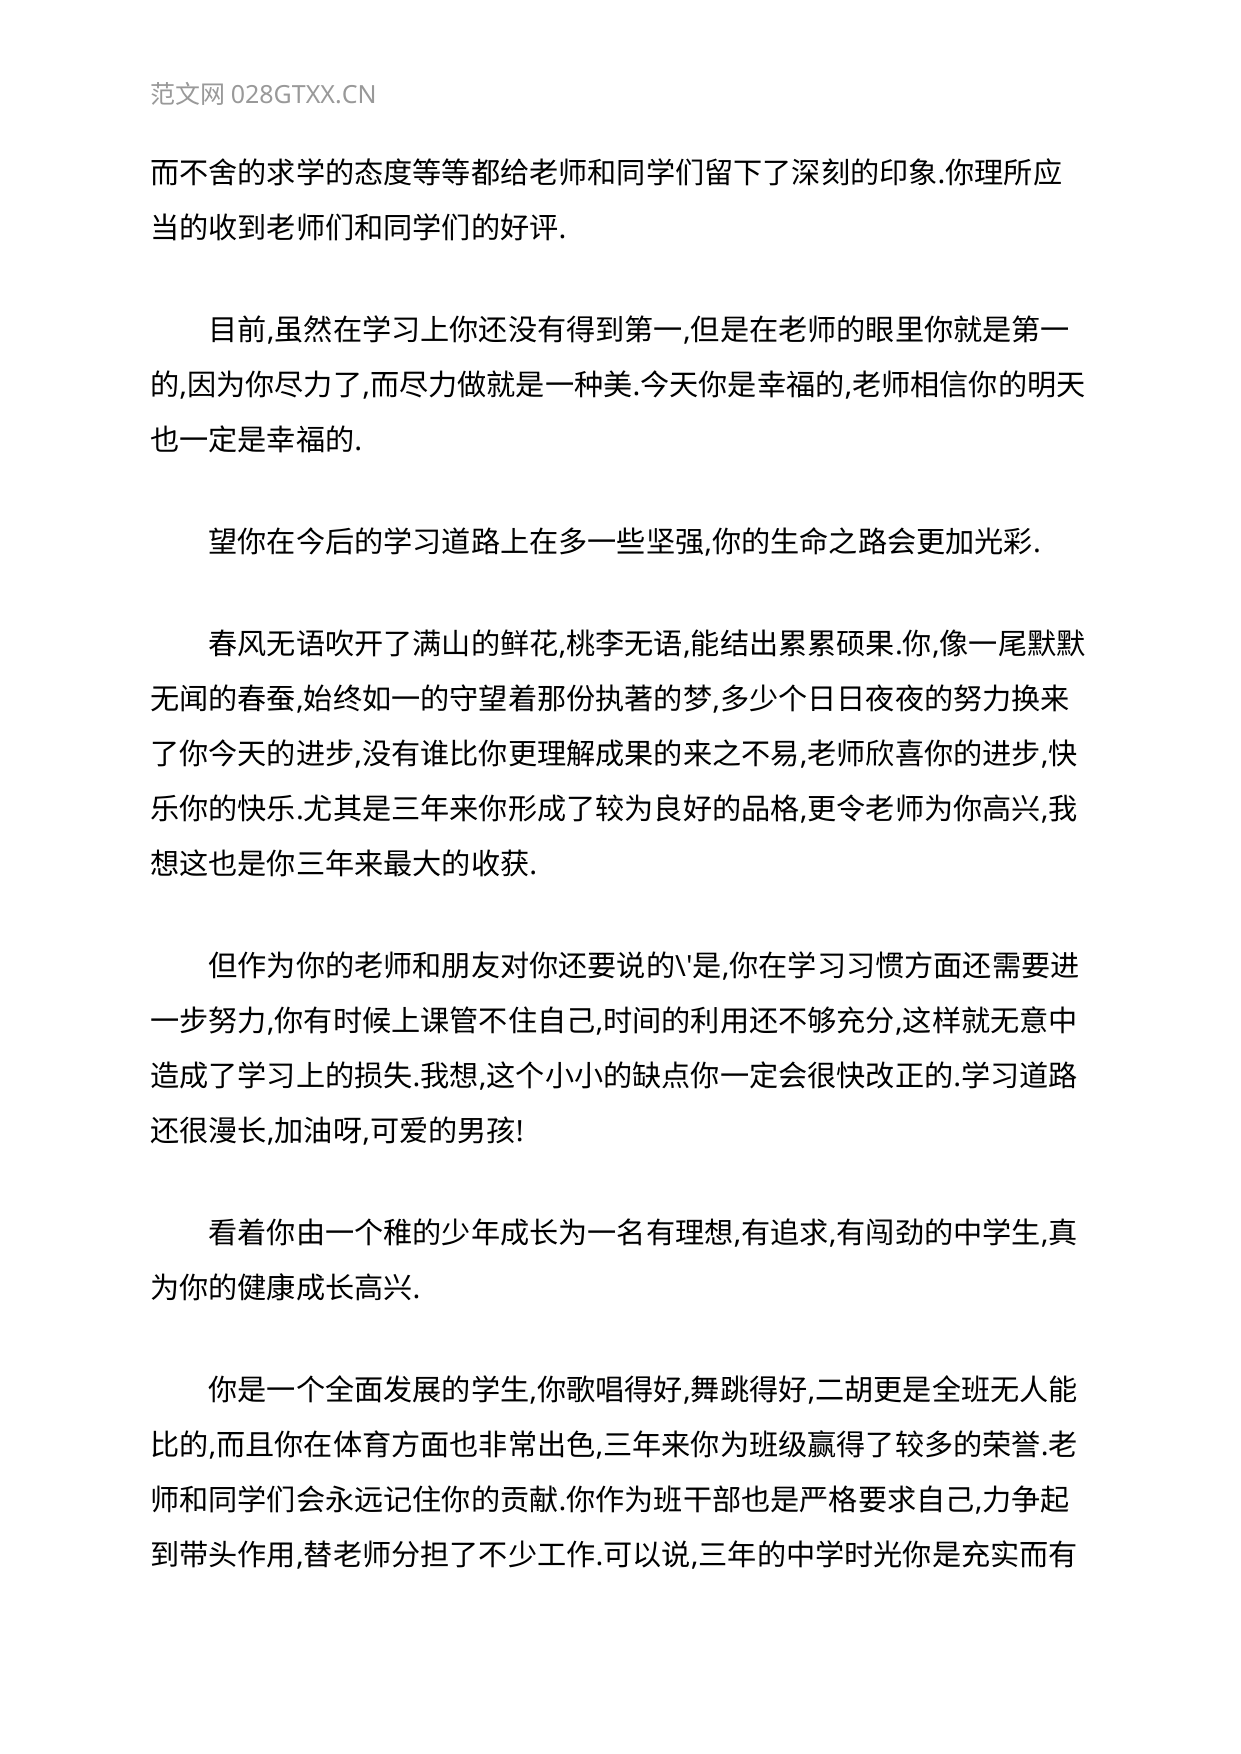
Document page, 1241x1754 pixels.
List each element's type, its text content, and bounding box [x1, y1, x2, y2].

text 春风无语吹开了满山的鲜花,桃李无语,能结出累累硕果.你,像一尾默默无闻的春蚕,始终如一的守望着那份执著的梦,多少个日日夜夜的努力换来了你今天的进步,没有谁比你更理解成果的来之不易,老师欣喜你的进步,快乐你的快乐.尤其是三年来你形成了较为良好的品格,更令老师为你高兴,我想这也是你三年来最大的收获. [150, 621, 1090, 883]
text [150, 1367, 1090, 1574]
text 但作为你的老师和朋友对你还要说的\'是,你在学习习惯方面还需要进一步努力,你有时候上课管不住自己,时间的利用还不够充分,这样就无意中造成了学习上的损失.我想,这个小小的缺点你一定会很快改正的.学习道路还很漫长,加油呀,可爱的男孩! [150, 943, 1090, 1150]
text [150, 150, 1090, 247]
text 望你在今后的学习道路上在多一些坚强,你的生命之路会更加光彩. [150, 519, 1090, 561]
text 目前,虽然在学习上你还没有得到第一,但是在老师的眼里你就是第一的,因为你尽力了,而尽力做就是一种美.今天你是幸福的,老师相信你的明天也一定是幸福的. [150, 307, 1090, 459]
text 看着你由一个稚的少年成长为一名有理想,有追求,有闯劲的中学生,真为你的健康成长高兴. [150, 1210, 1090, 1307]
